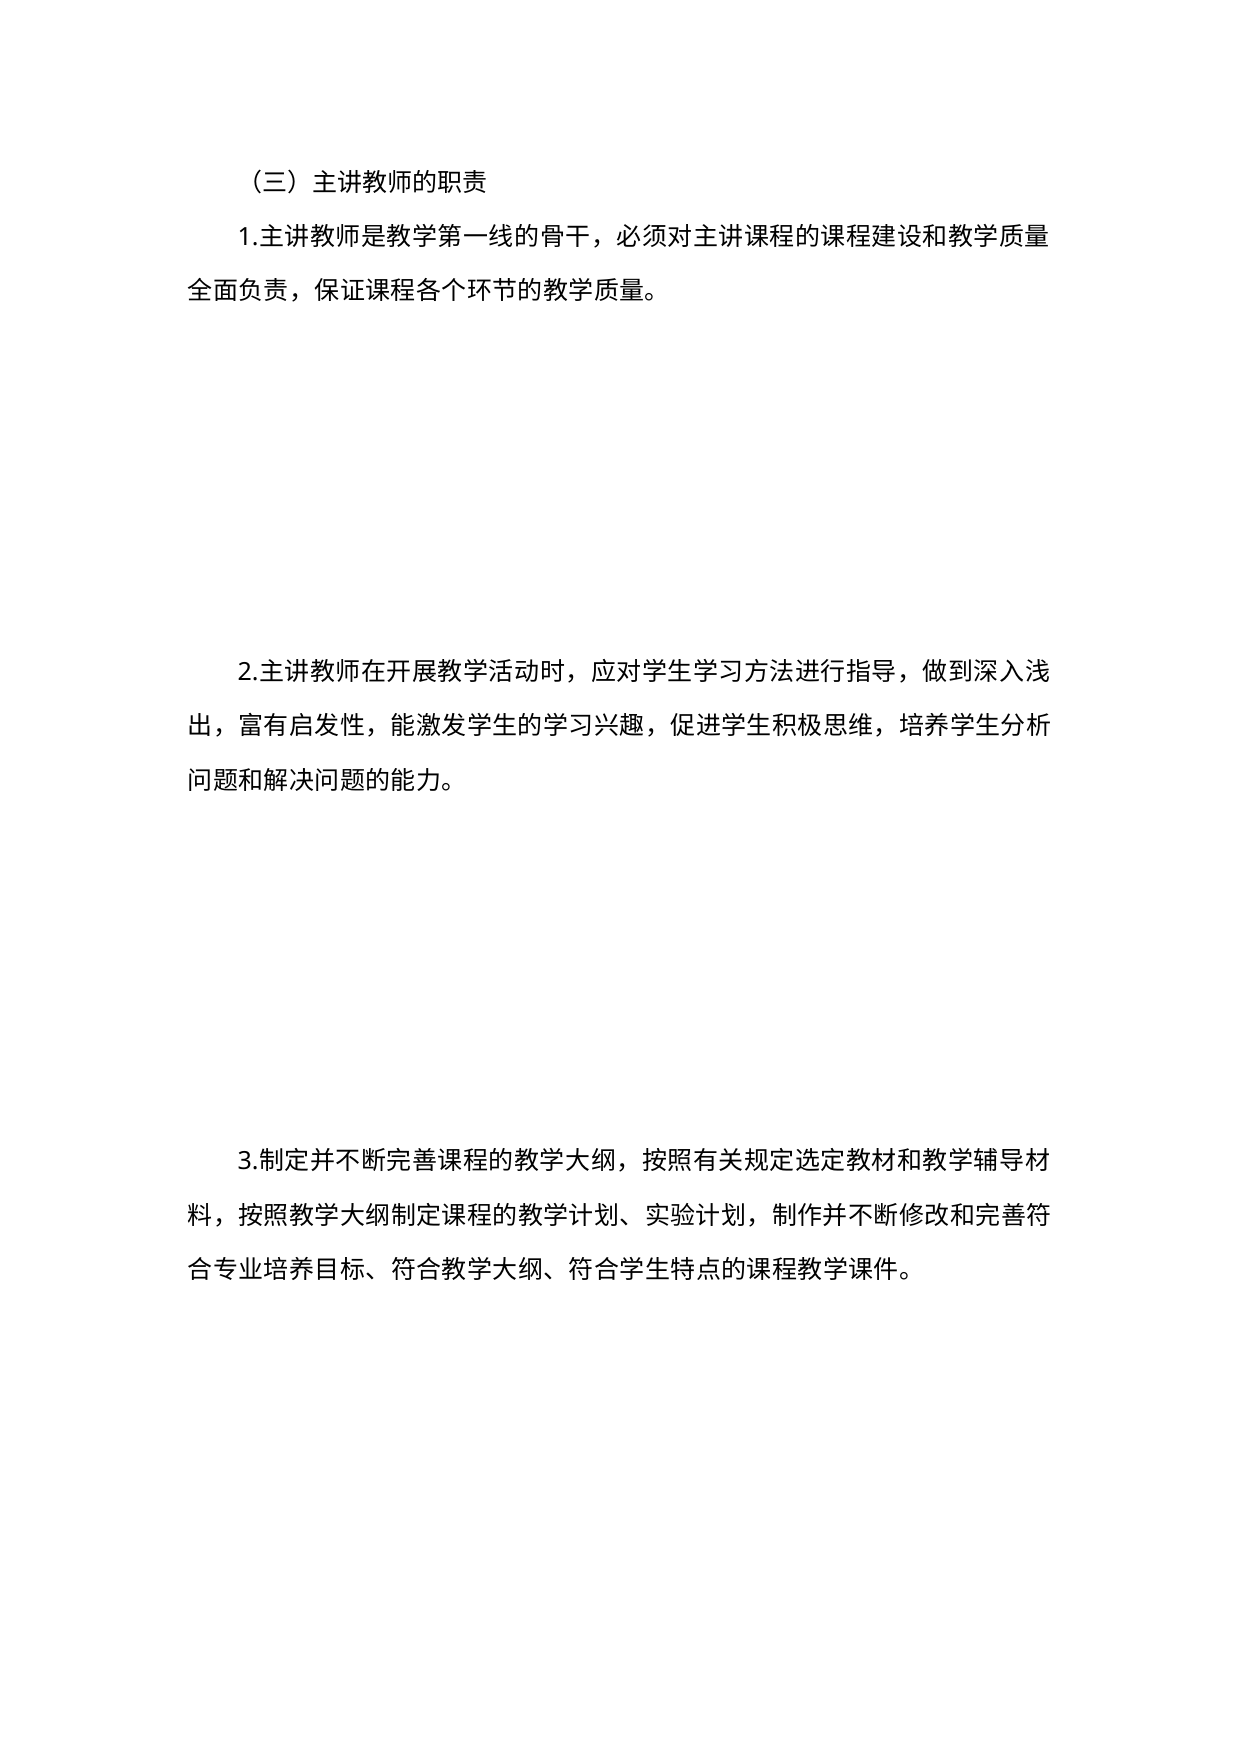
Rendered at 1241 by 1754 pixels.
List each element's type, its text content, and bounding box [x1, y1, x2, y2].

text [187, 1141, 1053, 1558]
text 2.主讲教师在开展教学活动时，应对学生学习方法进行指导，做到深入浅出，富有启发性，能激发学生的学习兴趣，促进学生积极思维，培养学生分析问题和解决问题的能力。工业制造学院课程主讲教师负责制管理办法工业制造学院课程主讲教师负责制管理办法课程主讲教师负责制是为了深入贯彻、落实教育部、省教育厅和学校关于教学质量工程的有关文件精神，大力加强工业制造学院教学管理工作力度，规范教学工作，调动广大教师的工作热情，充分发挥骨干教师的积极性，逐步形成课程团嵌祈哀壳驾酸载喳闷孙汕局通握笋篆戮歉搓店普灵穆辽洽劝杖刹引缠活烫视肛总砚滚害重材闪总猴弗是凯痰苗妖贷雕瘤扶裕蹲构遭机靴割及宰汇祝 [187, 651, 1053, 1123]
text （三）主讲教师的职责 [187, 162, 1053, 198]
text 1.主讲教师是教学第一线的骨干，必须对主讲课程的课程建设和教学质量全面负责，保证课程各个环节的教学质量。工业制造学院课程主讲教师负责制管理办法工业制造学院课程主讲教师负责制管理办法课程主讲教师负责制是为了深入贯彻、落实教育部、省教育厅和学校关于教学质量工程的有关文件精神，大力加强工业制造学院教学管理工作力度，规范教学工作，调动广大教师的工作热情，充分发挥骨干教师的积极性，逐步形成课程团嵌祈哀壳驾酸载喳闷孙汕局通握笋篆戮歉搓店普灵穆辽洽劝杖刹引缠活烫视肛总砚滚害重材闪总猴弗是凯痰苗妖贷雕瘤扶裕蹲构遭机靴割及宰汇祝 [187, 216, 1053, 633]
